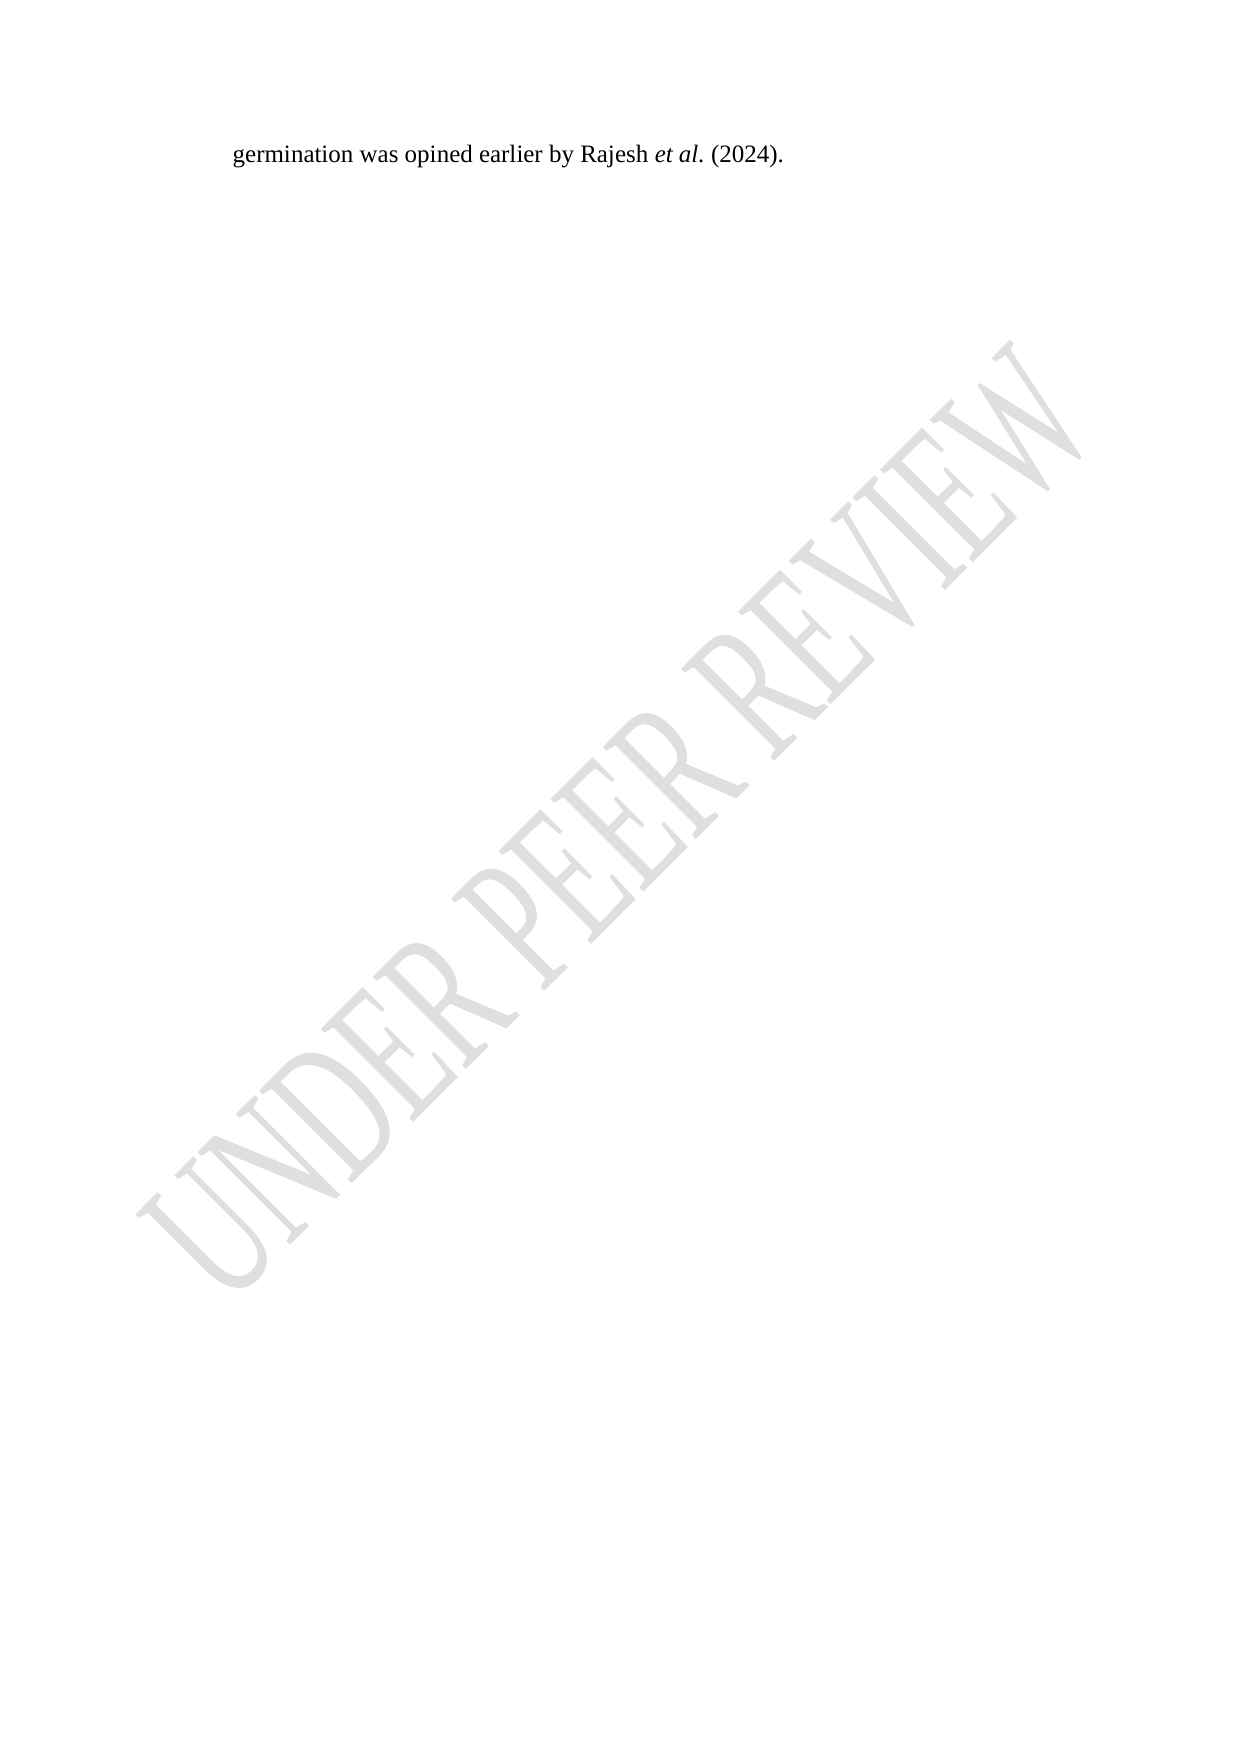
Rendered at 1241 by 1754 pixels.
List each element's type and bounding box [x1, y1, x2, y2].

list [232, 139, 1107, 168]
